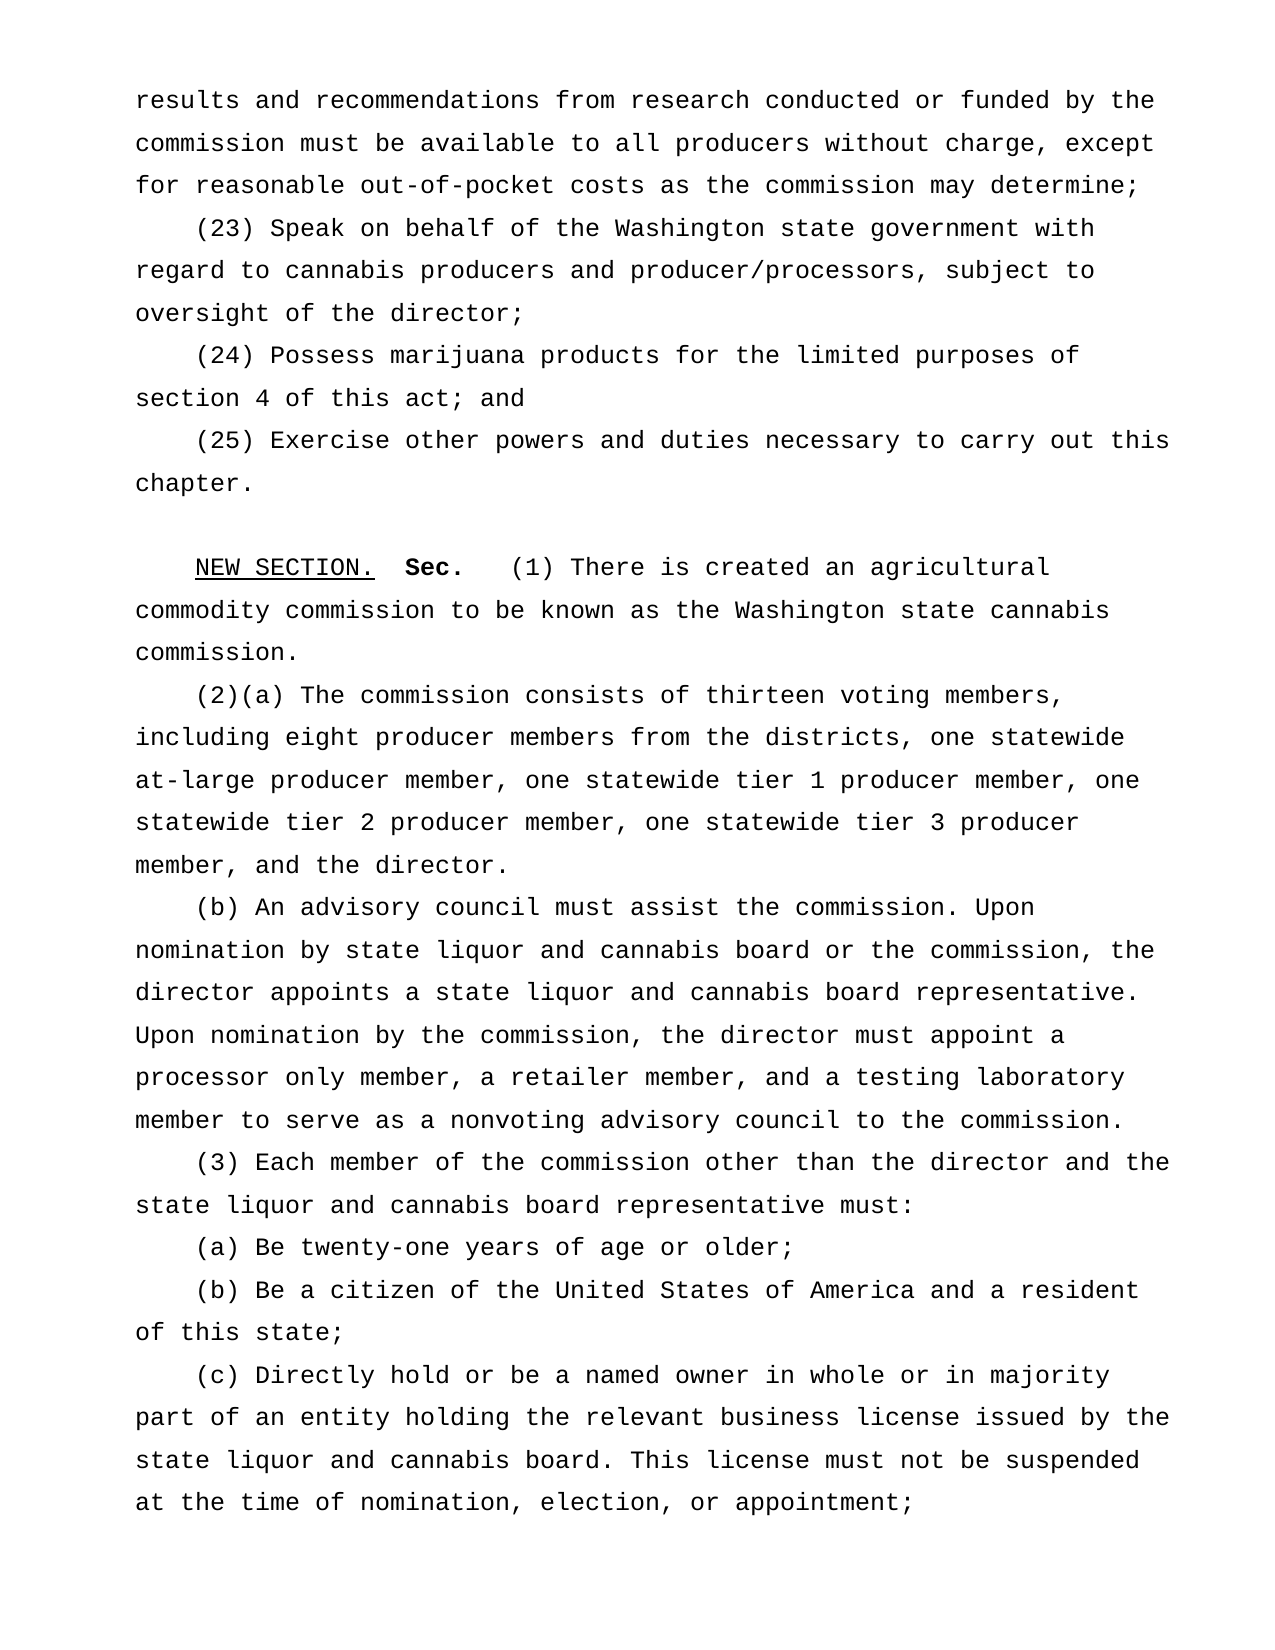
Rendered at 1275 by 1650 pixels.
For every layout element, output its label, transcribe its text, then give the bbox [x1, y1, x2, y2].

text (b) An advisory council must assist the commission. Upon nomination by state liquor and cannabis board or the commission, the director appoints a state liquor and cannabis board representative. Upon nomination by the commission, the director must appoint a processor only member, a retailer member, and a testing laboratory member to serve as a nonvoting advisory council to the commission. [135, 882, 1170, 1137]
text (24) Possess marijuana products for the limited purposes of section 4 of this act; and [135, 330, 1170, 415]
text (b) Be a citizen of the United States of America and a resident of this state; [135, 1264, 1170, 1349]
text NEW SECTION. Sec. (1) There is created an agricultural commodity commission to be known as the Washington state cannabis commission. [135, 542, 1170, 669]
text (25) Exercise other powers and duties necessary to carry out this chapter. [135, 415, 1170, 500]
text (2)(a) The commission consists of thirteen voting members, including eight producer members from the districts, one statewide at-large producer member, one statewide tier 1 producer member, one statewide tier 2 producer member, one statewide tier 3 producer member, and the director. [135, 669, 1170, 882]
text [135, 75, 1170, 202]
text (a) Be twenty-one years of age or older; [135, 1222, 1170, 1264]
text (3) Each member of the commission other than the director and the state liquor and cannabis board representative must: [135, 1137, 1170, 1222]
text (23) Speak on behalf of the Washington state government with regard to cannabis producers and producer/processors, subject to oversight of the director; [135, 202, 1170, 330]
text (c) Directly hold or be a named owner in whole or in majority part of an entity holding the relevant business license issued by the state liquor and cannabis board. This license must not be suspended at the time of nomination, election, or appointment; [135, 1349, 1170, 1519]
